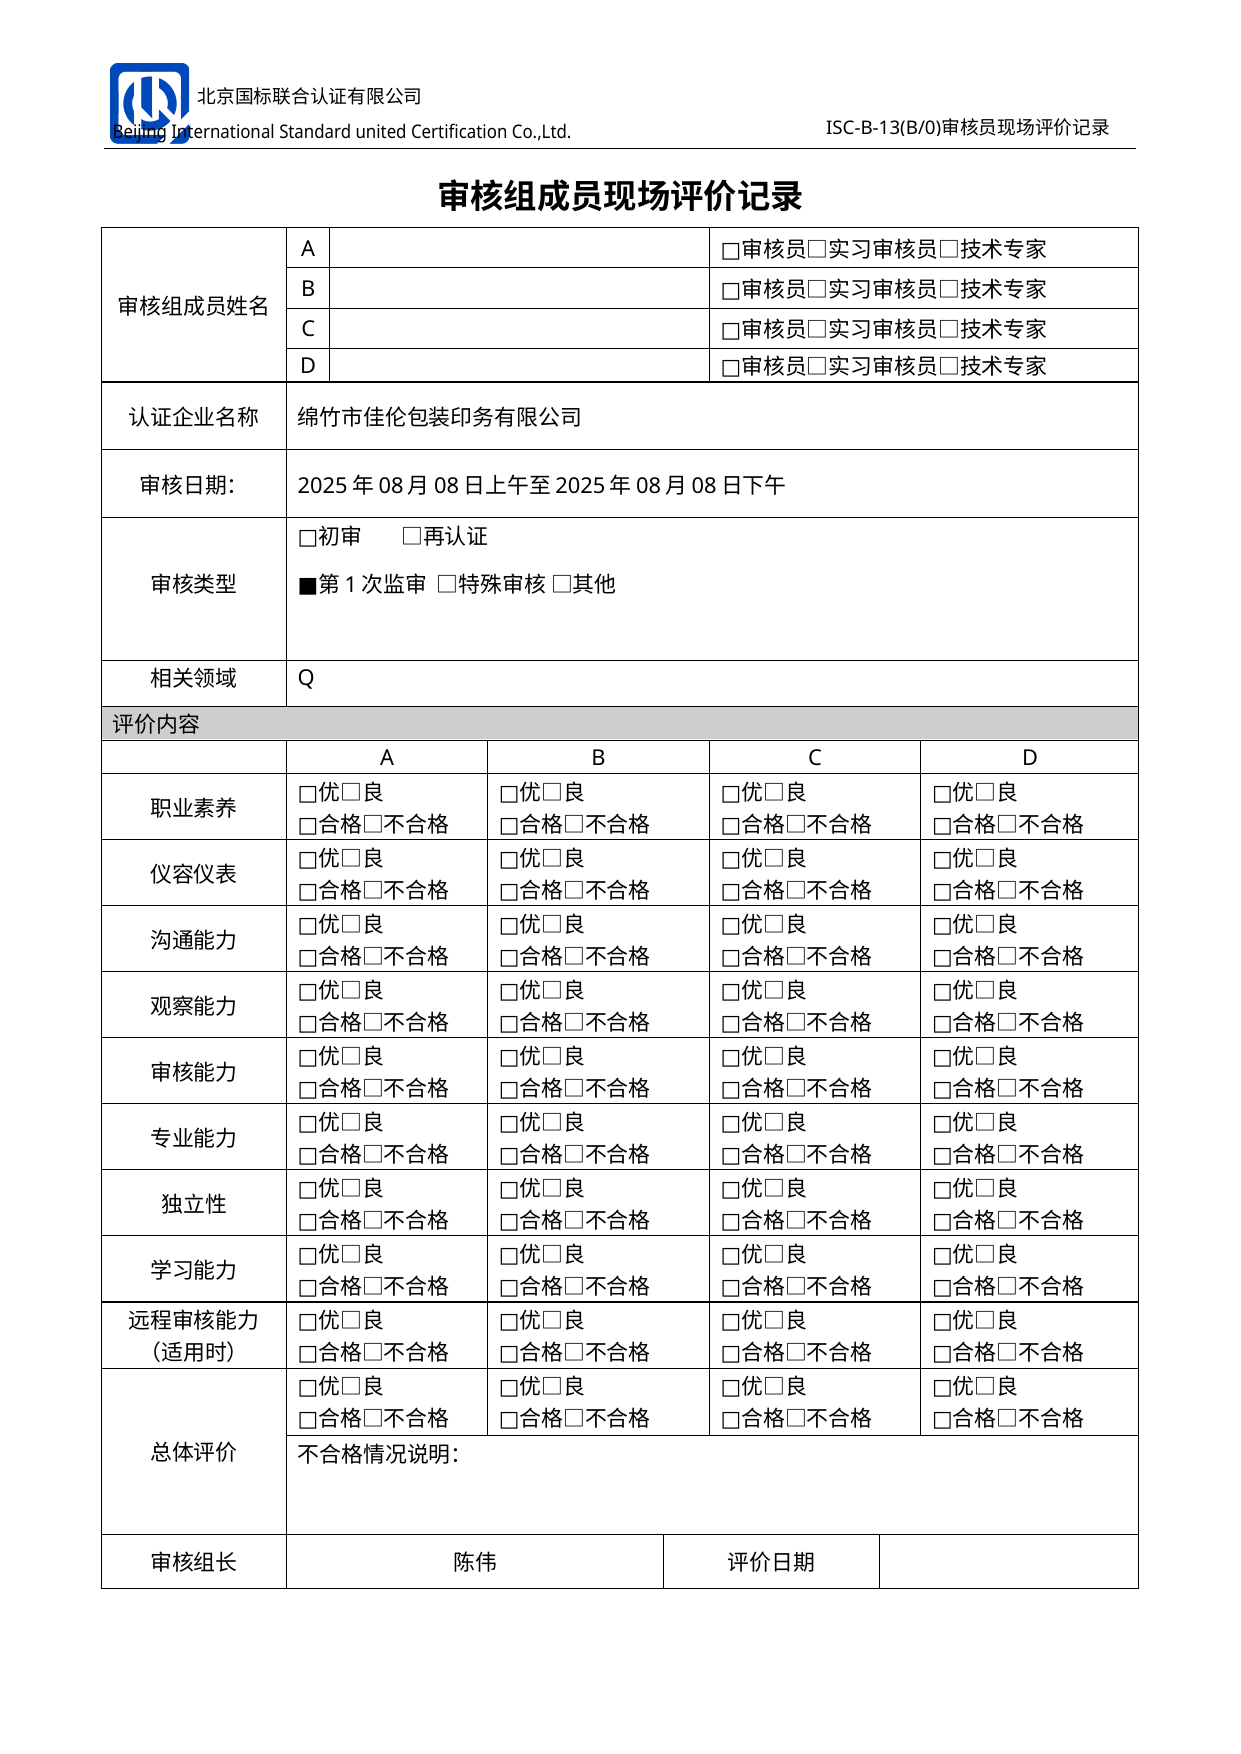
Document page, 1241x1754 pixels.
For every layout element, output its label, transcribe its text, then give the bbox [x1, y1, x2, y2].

table_header □审核员□实习审核员□技术专家 [710, 228, 1138, 267]
table_cell 沟通能力 [102, 906, 286, 971]
table_cell □优□良 □合格□不合格 [287, 774, 487, 839]
table_cell □优□良 □合格□不合格 [710, 1236, 920, 1301]
table_cell 不合格情况说明： [287, 1436, 1138, 1534]
table_cell □优□良 □合格□不合格 [921, 1104, 1138, 1169]
table_cell D [287, 349, 329, 381]
table_cell 相关领域 [102, 661, 286, 706]
table_cell □优□良 □合格□不合格 [921, 1369, 1138, 1435]
table_cell □优□良 □合格□不合格 [488, 906, 709, 971]
table_cell 绵竹市佳伦包装印务有限公司 [287, 383, 1138, 449]
table_cell [880, 1535, 1138, 1587]
table_cell □优□良 □合格□不合格 [287, 972, 487, 1037]
table_cell 评价内容 [102, 707, 1138, 739]
table_cell □优□良 □合格□不合格 [710, 1170, 920, 1235]
table_cell 远程审核能力 （适用时） [102, 1303, 286, 1367]
table_cell 认证企业名称 [102, 383, 286, 449]
table_cell 总体评价 [102, 1369, 286, 1534]
table_cell 2025年08月08日上午至2025年08月08日下午 [287, 450, 1138, 517]
table_cell B [488, 741, 709, 773]
table_cell □优□良 □合格□不合格 [710, 1369, 920, 1435]
table_cell B [287, 268, 329, 308]
table_header 审核组成员姓名 [102, 228, 286, 381]
table_cell □优□良 □合格□不合格 [488, 972, 709, 1037]
table_cell A [287, 741, 487, 773]
table_cell 审核能力 [102, 1038, 286, 1103]
table_cell □优□良 □合格□不合格 [921, 972, 1138, 1037]
table_cell 审核日期： [102, 450, 286, 517]
table_cell 独立性 [102, 1170, 286, 1235]
table_cell □优□良 □合格□不合格 [488, 1170, 709, 1235]
table_cell □优□良 □合格□不合格 [710, 1038, 920, 1103]
text 审核组成员现场评价记录 [112, 162, 1128, 227]
table_cell □优□良 □合格□不合格 [488, 1038, 709, 1103]
table_cell □优□良 □合格□不合格 [921, 840, 1138, 905]
table_cell □优□良 □合格□不合格 [710, 1303, 920, 1367]
table_cell □优□良 □合格□不合格 [287, 1104, 487, 1169]
table_cell □优□良 □合格□不合格 [287, 840, 487, 905]
table_cell D [921, 741, 1138, 773]
table_cell □审核员□实习审核员□技术专家 [710, 349, 1138, 381]
table_cell □审核员□实习审核员□技术专家 [710, 268, 1138, 308]
table_cell □优□良 □合格□不合格 [488, 1104, 709, 1169]
table_cell 审核类型 [102, 518, 286, 660]
table_cell □优□良 □合格□不合格 [488, 1369, 709, 1435]
table_cell 专业能力 [102, 1104, 286, 1169]
table_cell □优□良 □合格□不合格 [921, 906, 1138, 971]
table_cell □优□良 □合格□不合格 [488, 774, 709, 839]
table_cell [330, 268, 709, 308]
table_cell □优□良 □合格□不合格 [710, 774, 920, 839]
table_header A [287, 228, 329, 267]
table_cell □优□良 □合格□不合格 [710, 1104, 920, 1169]
table_cell □审核员□实习审核员□技术专家 [710, 309, 1138, 348]
table_cell 审核组长 [102, 1535, 286, 1587]
table_cell □优□良 □合格□不合格 [287, 1038, 487, 1103]
table_cell □优□良 □合格□不合格 [921, 1236, 1138, 1301]
table_cell [102, 741, 286, 773]
table_cell 学习能力 [102, 1236, 286, 1301]
table_cell □优□良 □合格□不合格 [921, 1170, 1138, 1235]
table_cell 职业素养 [102, 774, 286, 839]
table_cell Q [287, 661, 1138, 706]
table_cell □优□良 □合格□不合格 [287, 1369, 487, 1435]
table_cell □优□良 □合格□不合格 [488, 1236, 709, 1301]
table_cell □优□良 □合格□不合格 [488, 1303, 709, 1367]
table_cell 陈伟 [287, 1535, 663, 1587]
table_cell □优□良 □合格□不合格 [710, 972, 920, 1037]
table_cell □优□良 □合格□不合格 [921, 774, 1138, 839]
table_header [330, 228, 709, 267]
table_cell □优□良 □合格□不合格 [921, 1303, 1138, 1367]
table_cell □优□良 □合格□不合格 [921, 1038, 1138, 1103]
table_cell C [710, 741, 920, 773]
table_cell □优□良 □合格□不合格 [287, 906, 487, 971]
picture [110, 63, 190, 144]
table_cell [330, 349, 709, 381]
table_cell □初审 □再认证 ■第1次监审 □特殊审核 □其他 [287, 518, 1138, 660]
table_cell □优□良 □合格□不合格 [488, 840, 709, 905]
table_cell □优□良 □合格□不合格 [287, 1236, 487, 1301]
table_cell [330, 309, 709, 348]
table_cell 评价日期 [664, 1535, 879, 1587]
table_cell 观察能力 [102, 972, 286, 1037]
table_cell □优□良 □合格□不合格 [710, 840, 920, 905]
table_cell 仪容仪表 [102, 840, 286, 905]
table_cell □优□良 □合格□不合格 [287, 1303, 487, 1367]
table_cell □优□良 □合格□不合格 [710, 906, 920, 971]
table_cell C [287, 309, 329, 348]
table_cell □优□良 □合格□不合格 [287, 1170, 487, 1235]
